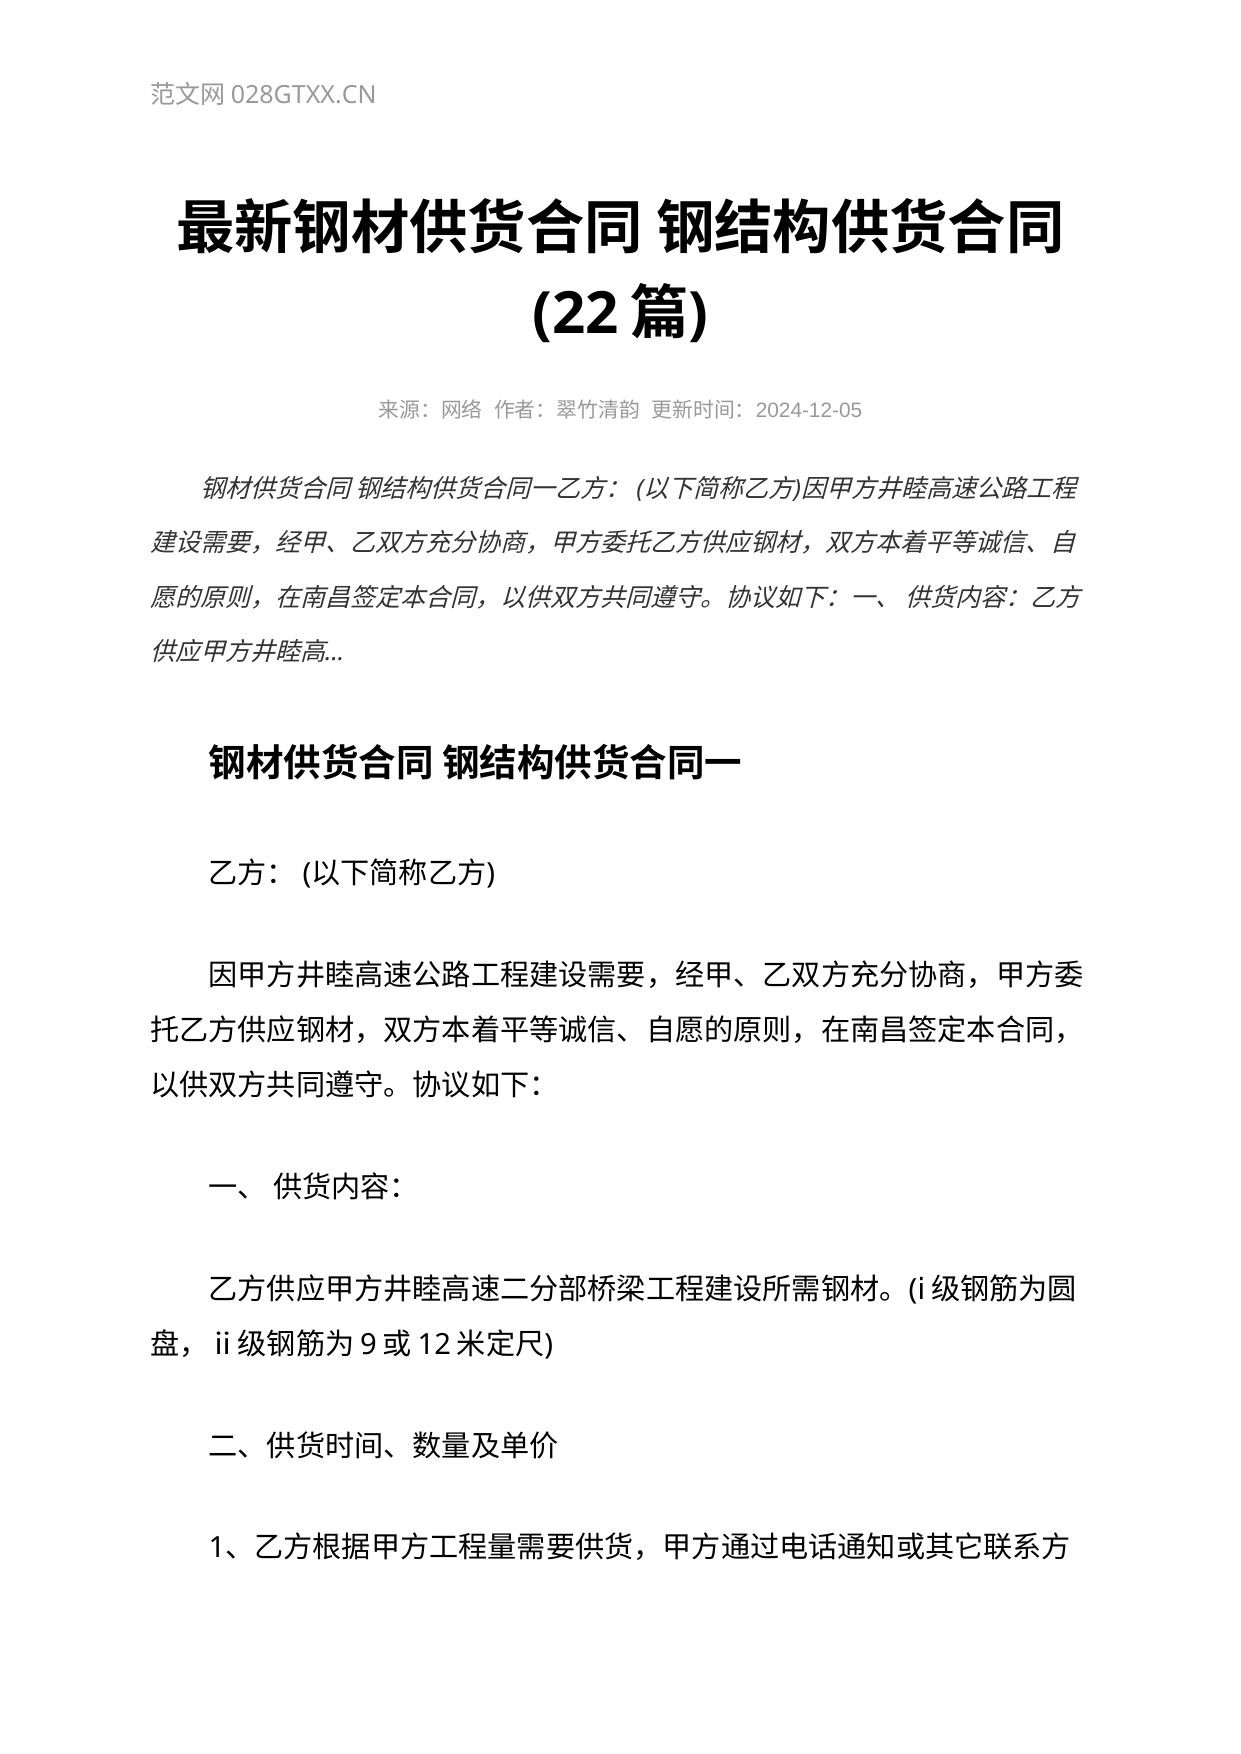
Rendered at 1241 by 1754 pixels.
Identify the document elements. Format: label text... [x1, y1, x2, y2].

text 因甲方井睦高速公路工程建设需要，经甲、乙双方充分协商，甲方委托乙方供应钢材，双方本着平等诚信、自愿的原则，在南昌签定本合同，以供双方共同遵守。协议如下： [150, 952, 1090, 1104]
text 钢材供货合同 钢结构供货合同一乙方： (以下简称乙方)因甲方井睦高速公路工程建设需要，经甲、乙双方充分协商，甲方委托乙方供应钢材，双方本着平等诚信、自愿的原则，在南昌签定本合同，以供双方共同遵守。协议如下：一、 供货内容：乙方供应甲方井睦高... [150, 468, 1090, 668]
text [150, 1524, 1090, 1566]
text 乙方供应甲方井睦高速二分部桥梁工程建设所需钢材。(ⅰ级钢筋为圆盘，ⅱ级钢筋为9或12米定尺) [150, 1265, 1090, 1363]
text 一、 供货内容： [150, 1163, 1090, 1206]
text 钢材供货合同 钢结构供货合同一 [150, 733, 1090, 787]
subtitle 最新钢材供货合同 钢结构供货合同(22篇) [150, 181, 1090, 351]
text 来源：网络 作者：翠竹清韵 更新时间：2024-12-05 [150, 397, 1090, 421]
text 二、供货时间、数量及单价 [150, 1422, 1090, 1464]
text 乙方： (以下简称乙方) [150, 850, 1090, 892]
